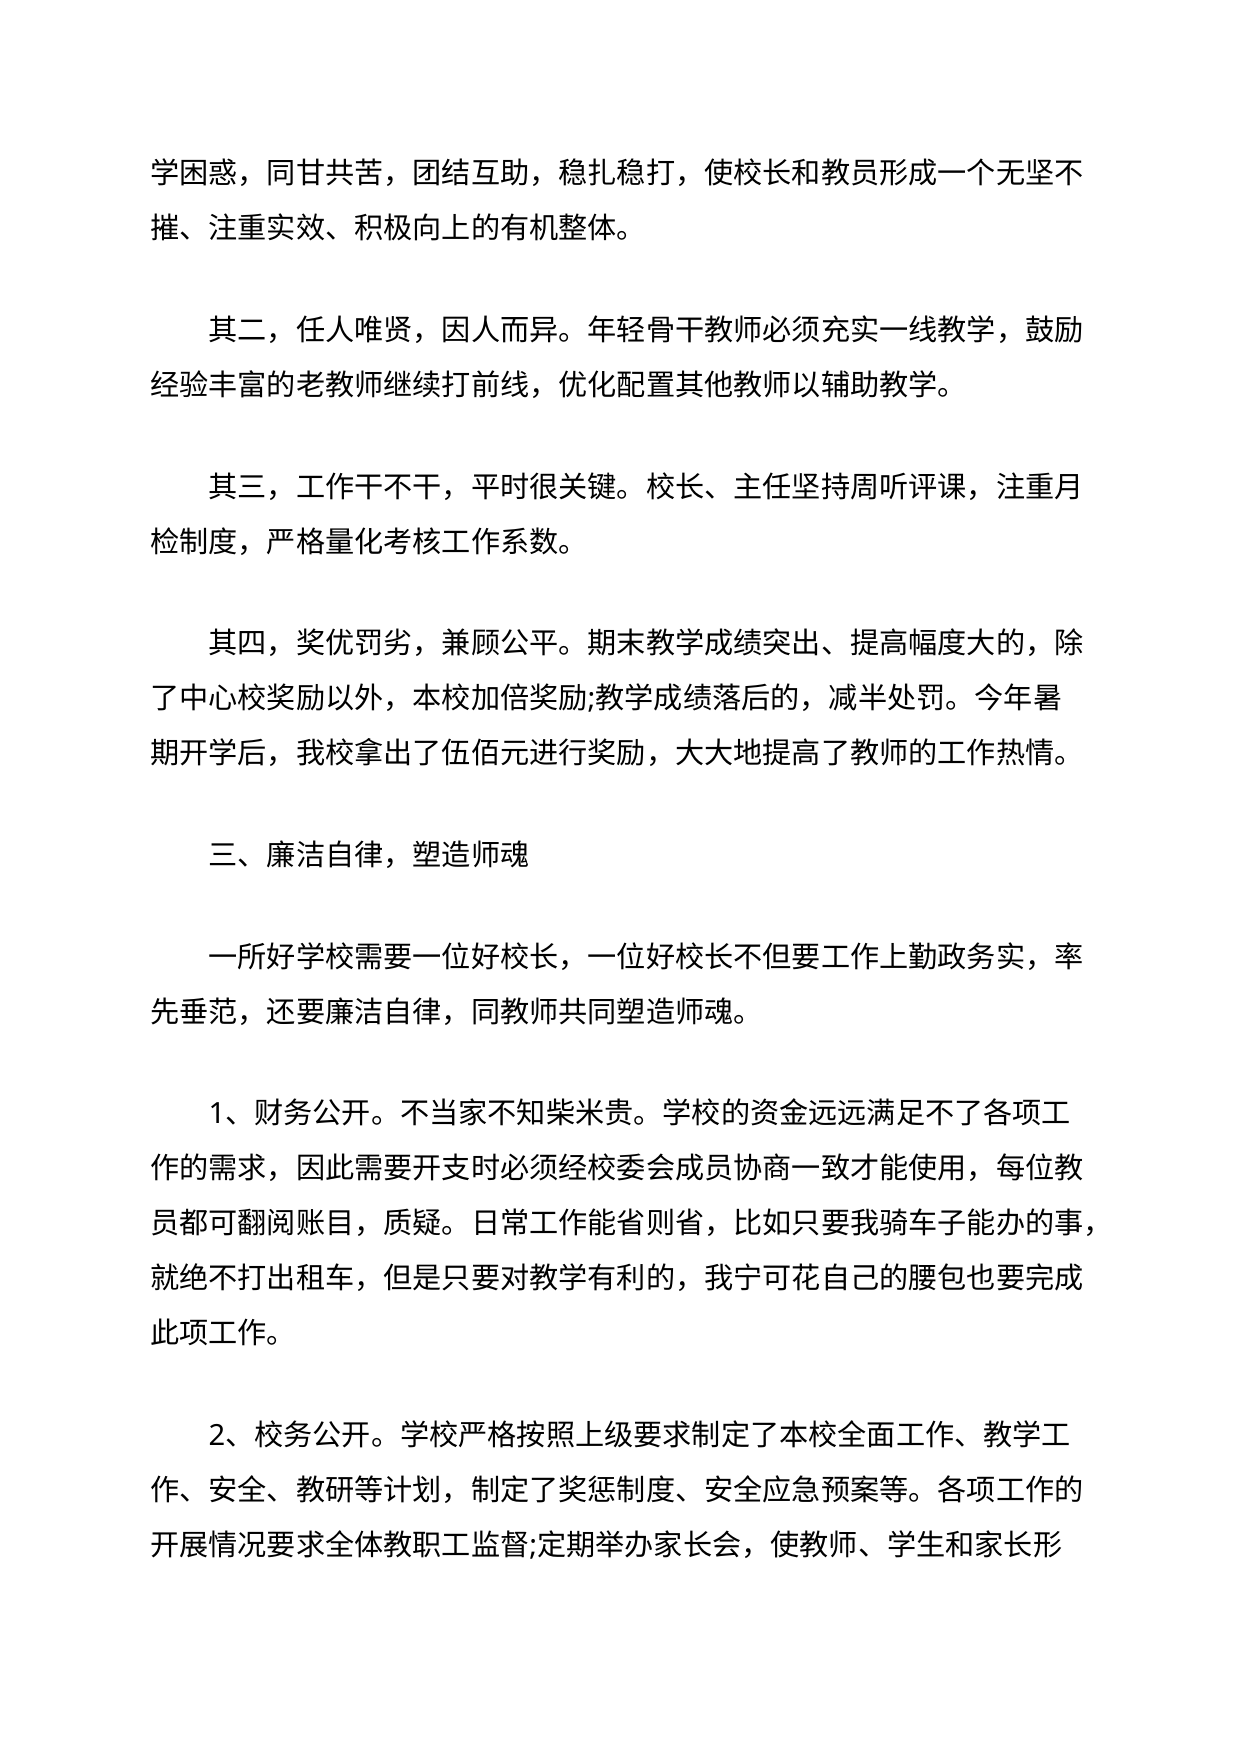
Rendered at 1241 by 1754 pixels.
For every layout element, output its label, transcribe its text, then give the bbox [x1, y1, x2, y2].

text 其四，奖优罚劣，兼顾公平。期末教学成绩突出、提高幅度大的，除了中心校奖励以外，本校加倍奖励;教学成绩落后的，减半处罚。今年暑期开学后，我校拿出了伍佰元进行奖励，大大地提高了教师的工作热情。 [150, 620, 1090, 772]
text 1、财务公开。不当家不知柴米贵。学校的资金远远满足不了各项工作的需求，因此需要开支时必须经校委会成员协商一致才能使用，每位教员都可翻阅账目，质疑。日常工作能省则省，比如只要我骑车子能办的事，就绝不打出租车，但是只要对教学有利的，我宁可花自己的腰包也要完成此项工作。 [150, 1090, 1090, 1352]
text 一所好学校需要一位好校长，一位好校长不但要工作上勤政务实，率先垂范，还要廉洁自律，同教师共同塑造师魂。 [150, 933, 1090, 1031]
text 其三，工作干不干，平时很关键。校长、主任坚持周听评课，注重月检制度，严格量化考核工作系数。 [150, 463, 1090, 561]
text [150, 150, 1090, 247]
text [150, 1412, 1090, 1564]
text 其二，任人唯贤，因人而异。年轻骨干教师必须充实一线教学，鼓励经验丰富的老教师继续打前线，优化配置其他教师以辅助教学。 [150, 307, 1090, 404]
text 三、廉洁自律，塑造师魂 [150, 832, 1090, 874]
